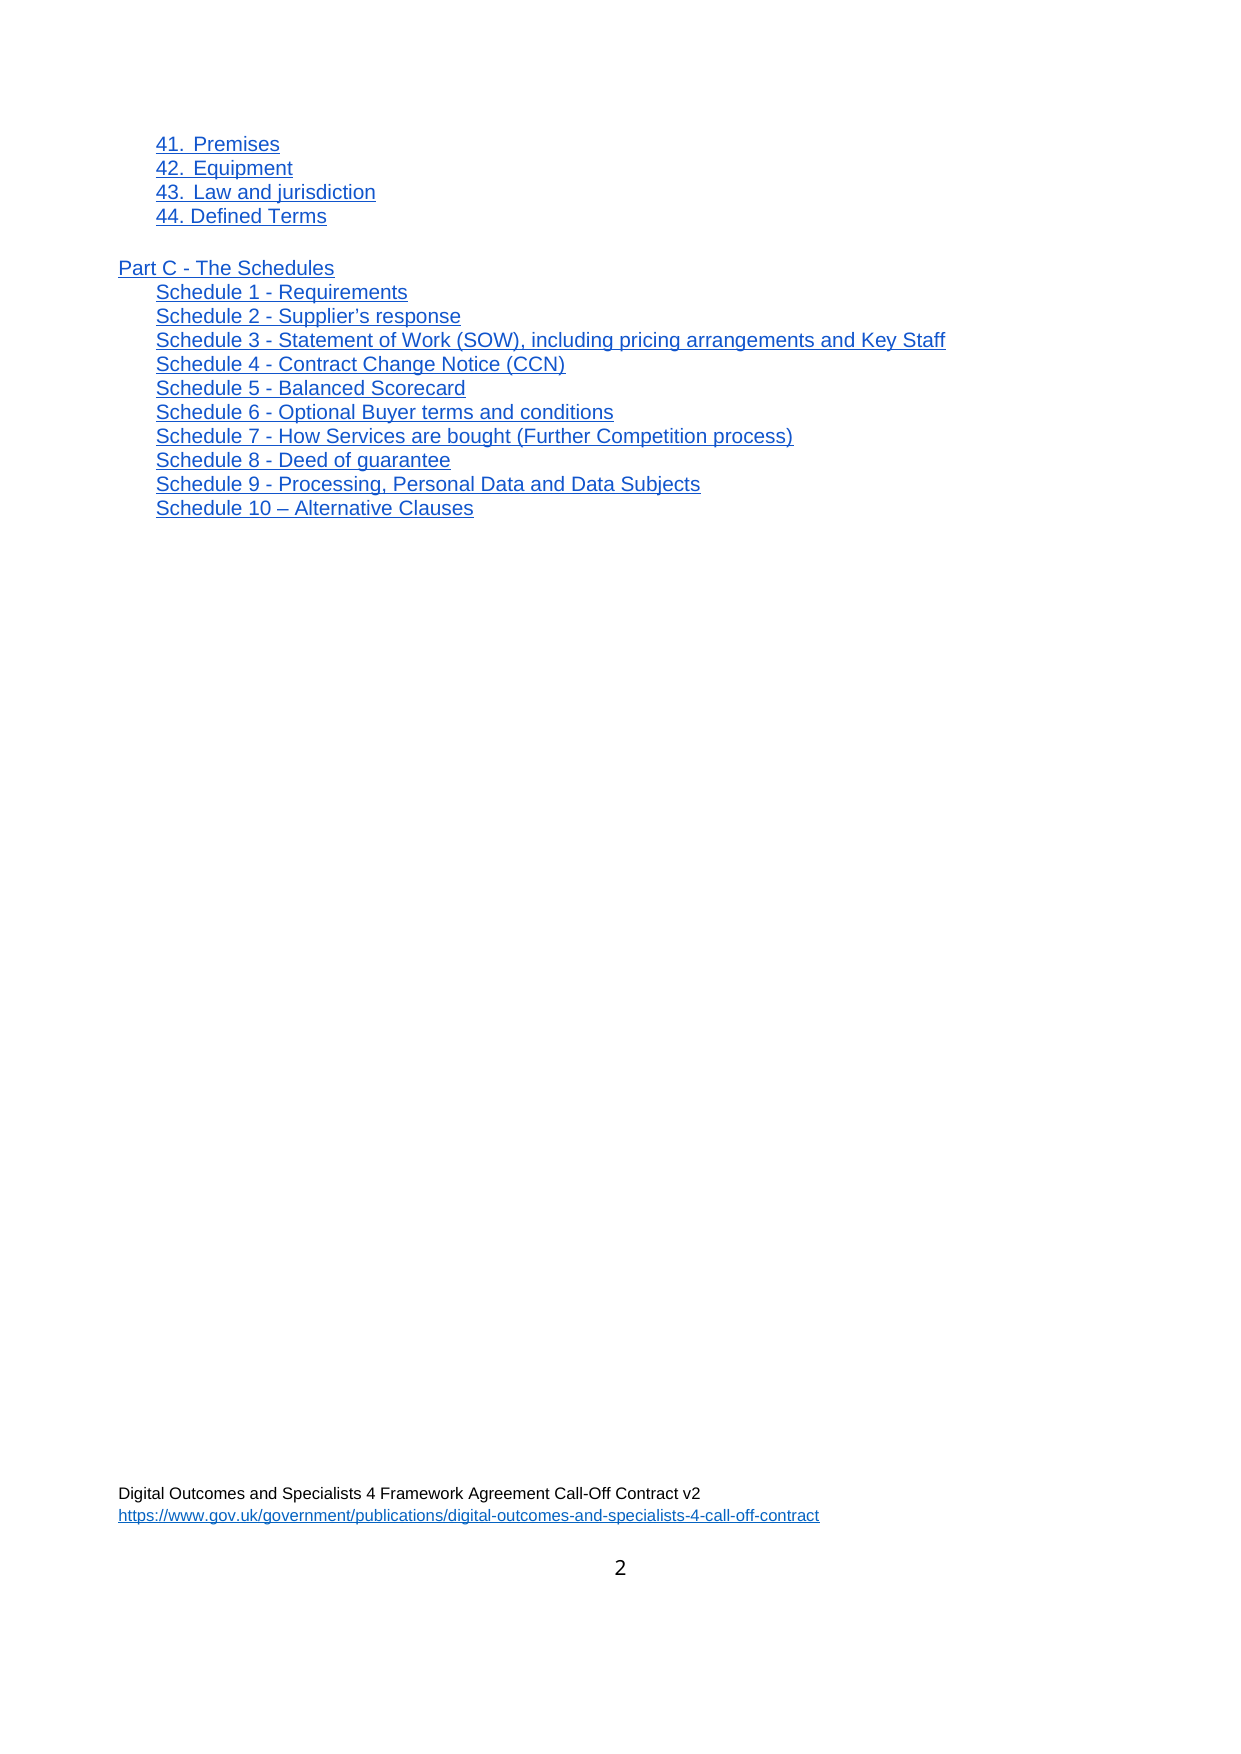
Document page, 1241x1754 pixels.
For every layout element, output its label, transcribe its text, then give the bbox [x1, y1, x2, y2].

text 41. Premises [156, 132, 1122, 156]
text 42. Equipment [156, 156, 1122, 180]
text Schedule 1 - Requirements [156, 280, 1122, 304]
text Schedule 9 - Processing, Personal Data and Data Subjects [156, 472, 1122, 496]
text Schedule 2 - Supplier’s response [156, 304, 1122, 328]
text Schedule 5 - Balanced Scorecard [156, 376, 1122, 400]
text Schedule 3 - Statement of Work (SOW), including pricing arrangements and Key Staff [156, 328, 1122, 352]
text Schedule 7 - How Services are bought (Further Competition process) [156, 424, 1122, 448]
text Schedule 8 - Deed of guarantee [156, 448, 1122, 472]
text 44. Defined Terms [156, 204, 1122, 228]
text Part C - The Schedules [118, 256, 1122, 280]
text Schedule 10 – Alternative Clauses [156, 496, 1122, 520]
text Schedule 4 - Contract Change Notice (CCN) [156, 352, 1122, 376]
text 43. Law and jurisdiction [156, 180, 1122, 204]
text Schedule 6 - Optional Buyer terms and conditions [156, 400, 1122, 424]
